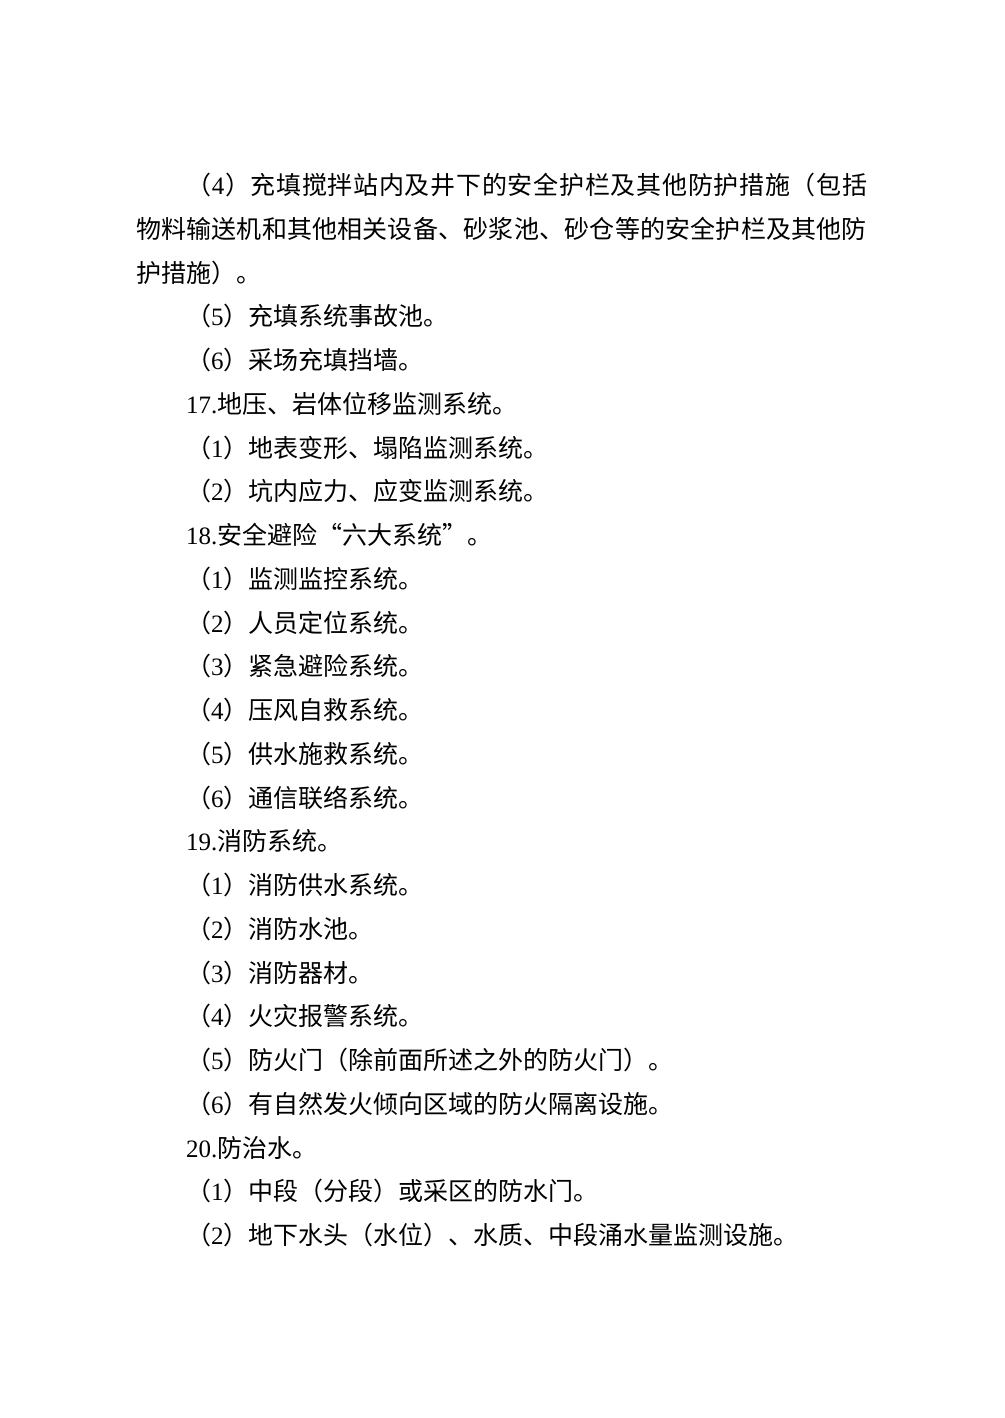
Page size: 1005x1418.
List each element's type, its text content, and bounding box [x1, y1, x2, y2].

text （2）坑内应力、应变监测系统。 [136, 466, 868, 509]
text 20.防治水。 [136, 1122, 868, 1166]
text （6）采场充填挡墙。 [136, 334, 868, 378]
text （2）消防水池。 [136, 903, 868, 947]
text （3）消防器材。 [136, 947, 868, 991]
text （1）监测监控系统。 [136, 553, 868, 597]
text （4）充填搅拌站内及井下的安全护栏及其他防护措施（包括物料输送机和其他相关设备、砂浆池、砂仓等的安全护栏及其他防护措施）。 [136, 159, 868, 291]
text （2）地下水头（水位）、水质、中段涌水量监测设施。 [136, 1209, 868, 1253]
text （6）有自然发火倾向区域的防火隔离设施。 [136, 1078, 868, 1122]
text （5）防火门（除前面所述之外的防火门）。 [136, 1034, 868, 1078]
text 17.地压、岩体位移监测系统。 [136, 378, 868, 422]
text （4）压风自救系统。 [136, 684, 868, 728]
text （1）地表变形、塌陷监测系统。 [136, 422, 868, 466]
text （5）供水施救系统。 [136, 728, 868, 772]
text （6）通信联络系统。 [136, 772, 868, 816]
text （1）中段（分段）或采区的防水门。 [136, 1166, 868, 1209]
text （3）紧急避险系统。 [136, 641, 868, 684]
text （4）火灾报警系统。 [136, 991, 868, 1034]
text （5）充填系统事故池。 [136, 291, 868, 334]
text （1）消防供水系统。 [136, 859, 868, 903]
text 18.安全避险“六大系统”。 [136, 509, 868, 553]
text （2）人员定位系统。 [136, 597, 868, 641]
text 19.消防系统。 [136, 816, 868, 859]
